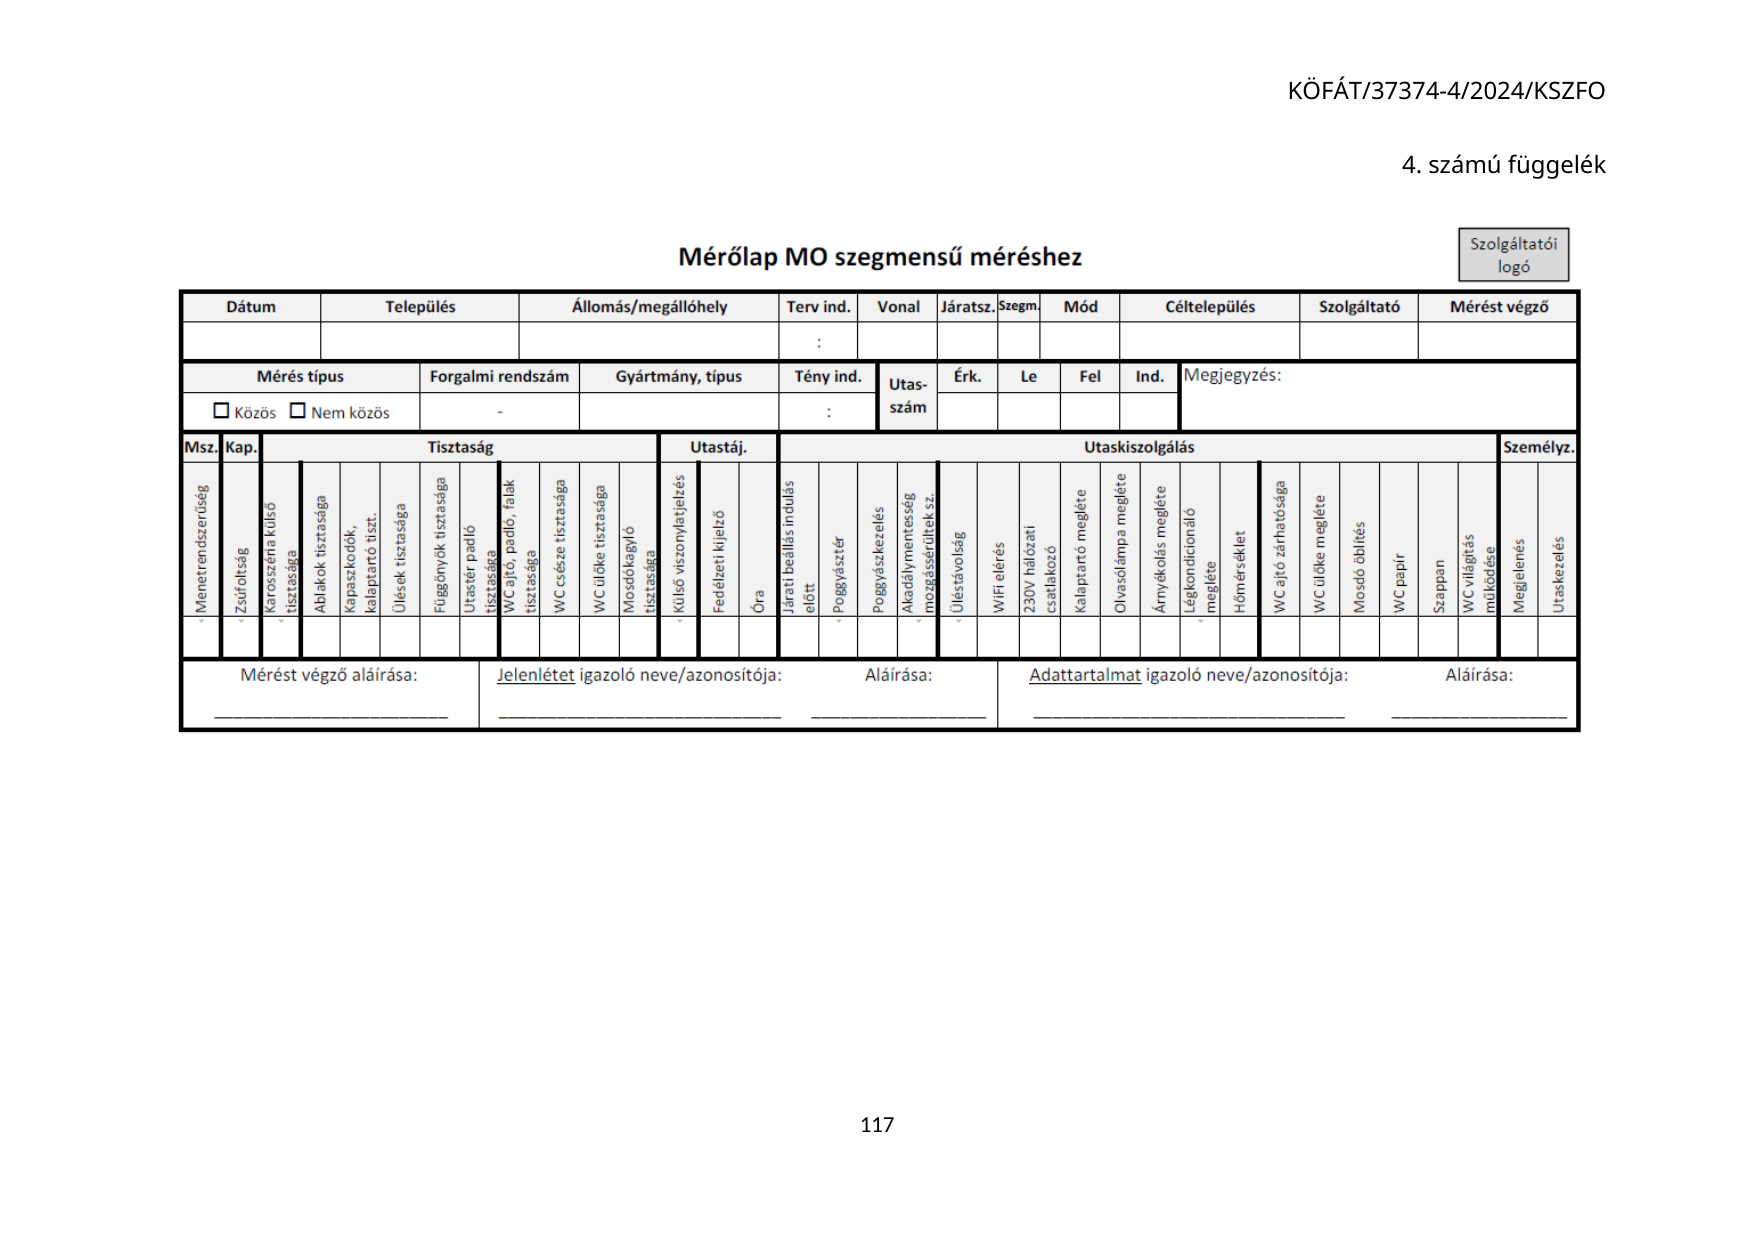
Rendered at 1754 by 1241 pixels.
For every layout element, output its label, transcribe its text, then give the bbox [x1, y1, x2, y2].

picture [147, 206, 1607, 763]
text 4. számú függelék [148, 148, 1606, 180]
